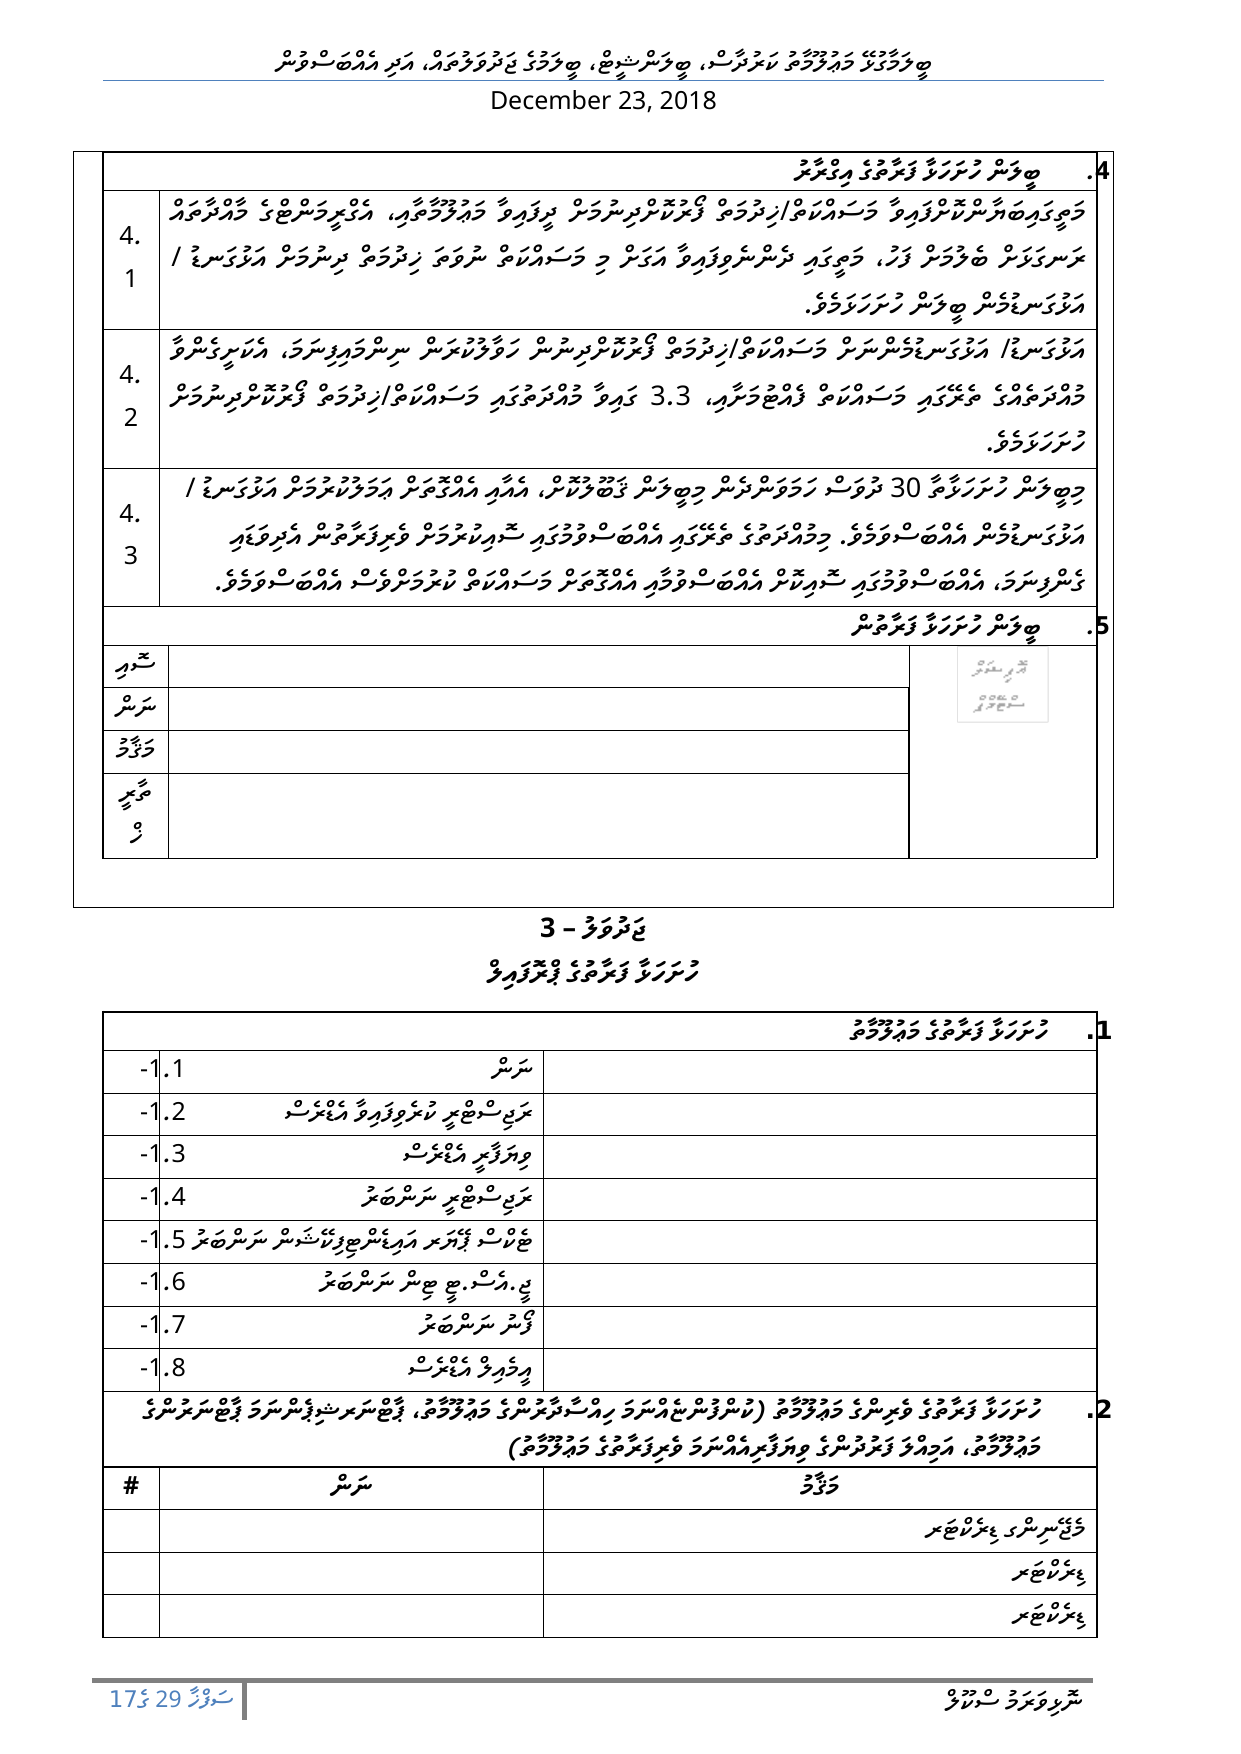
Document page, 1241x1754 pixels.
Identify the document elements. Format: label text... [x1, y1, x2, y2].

table_cell [73, 998, 1114, 1638]
table_cell ހުށަހަޅާ ފަރާތުގެ ޕްރޮފައިލް [73, 953, 1114, 998]
picture [956, 645, 1049, 724]
table_cell [74, 152, 1113, 907]
table_cell ޖަދުވަލު – 3 [73, 908, 1114, 953]
